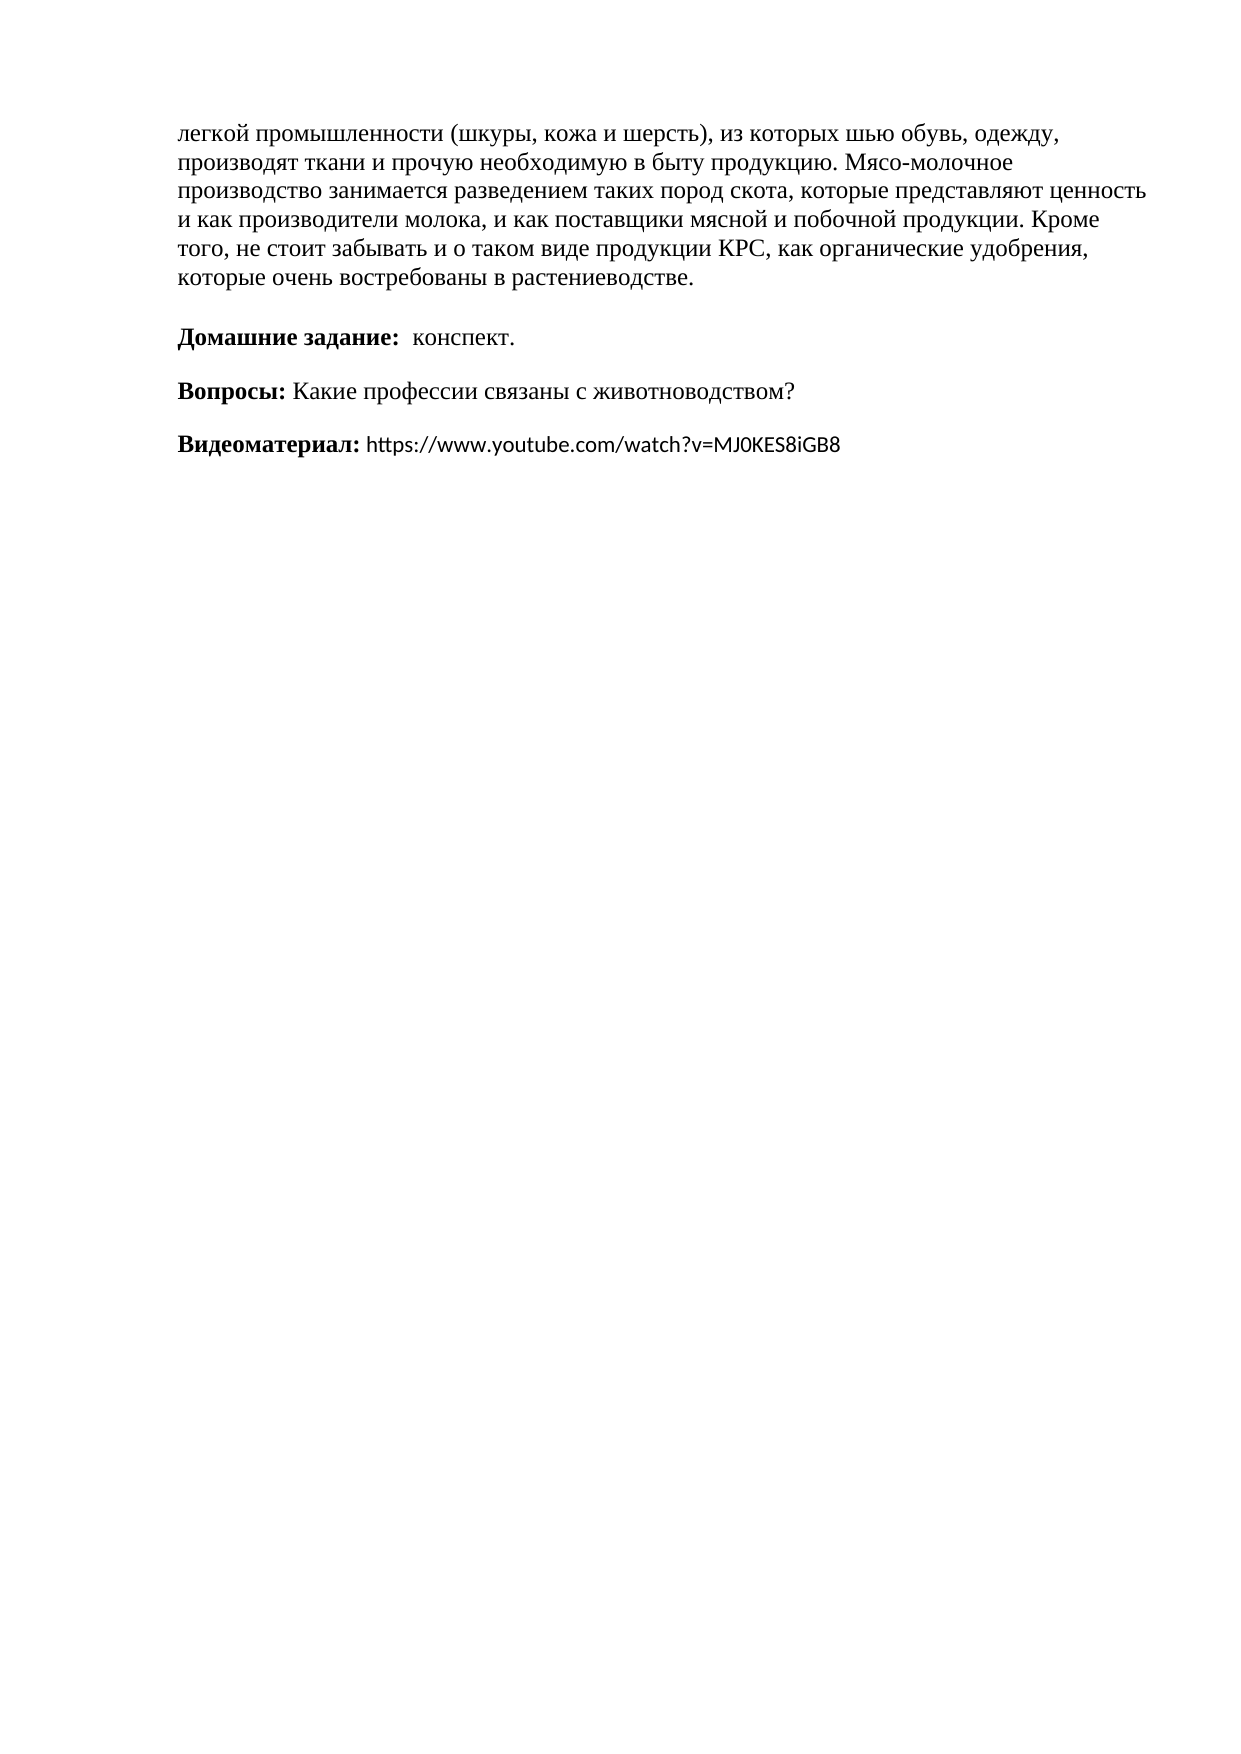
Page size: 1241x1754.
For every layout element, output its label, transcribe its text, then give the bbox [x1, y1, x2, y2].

text Домашние задание: конспект. [177, 322, 1152, 351]
text Видеоматериал: https://www.youtube.com/watch?v=MJ0KES8iGB8 [177, 429, 1152, 459]
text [177, 118, 1152, 291]
text Вопросы: Какие профессии связаны с животноводством? [177, 376, 1152, 404]
